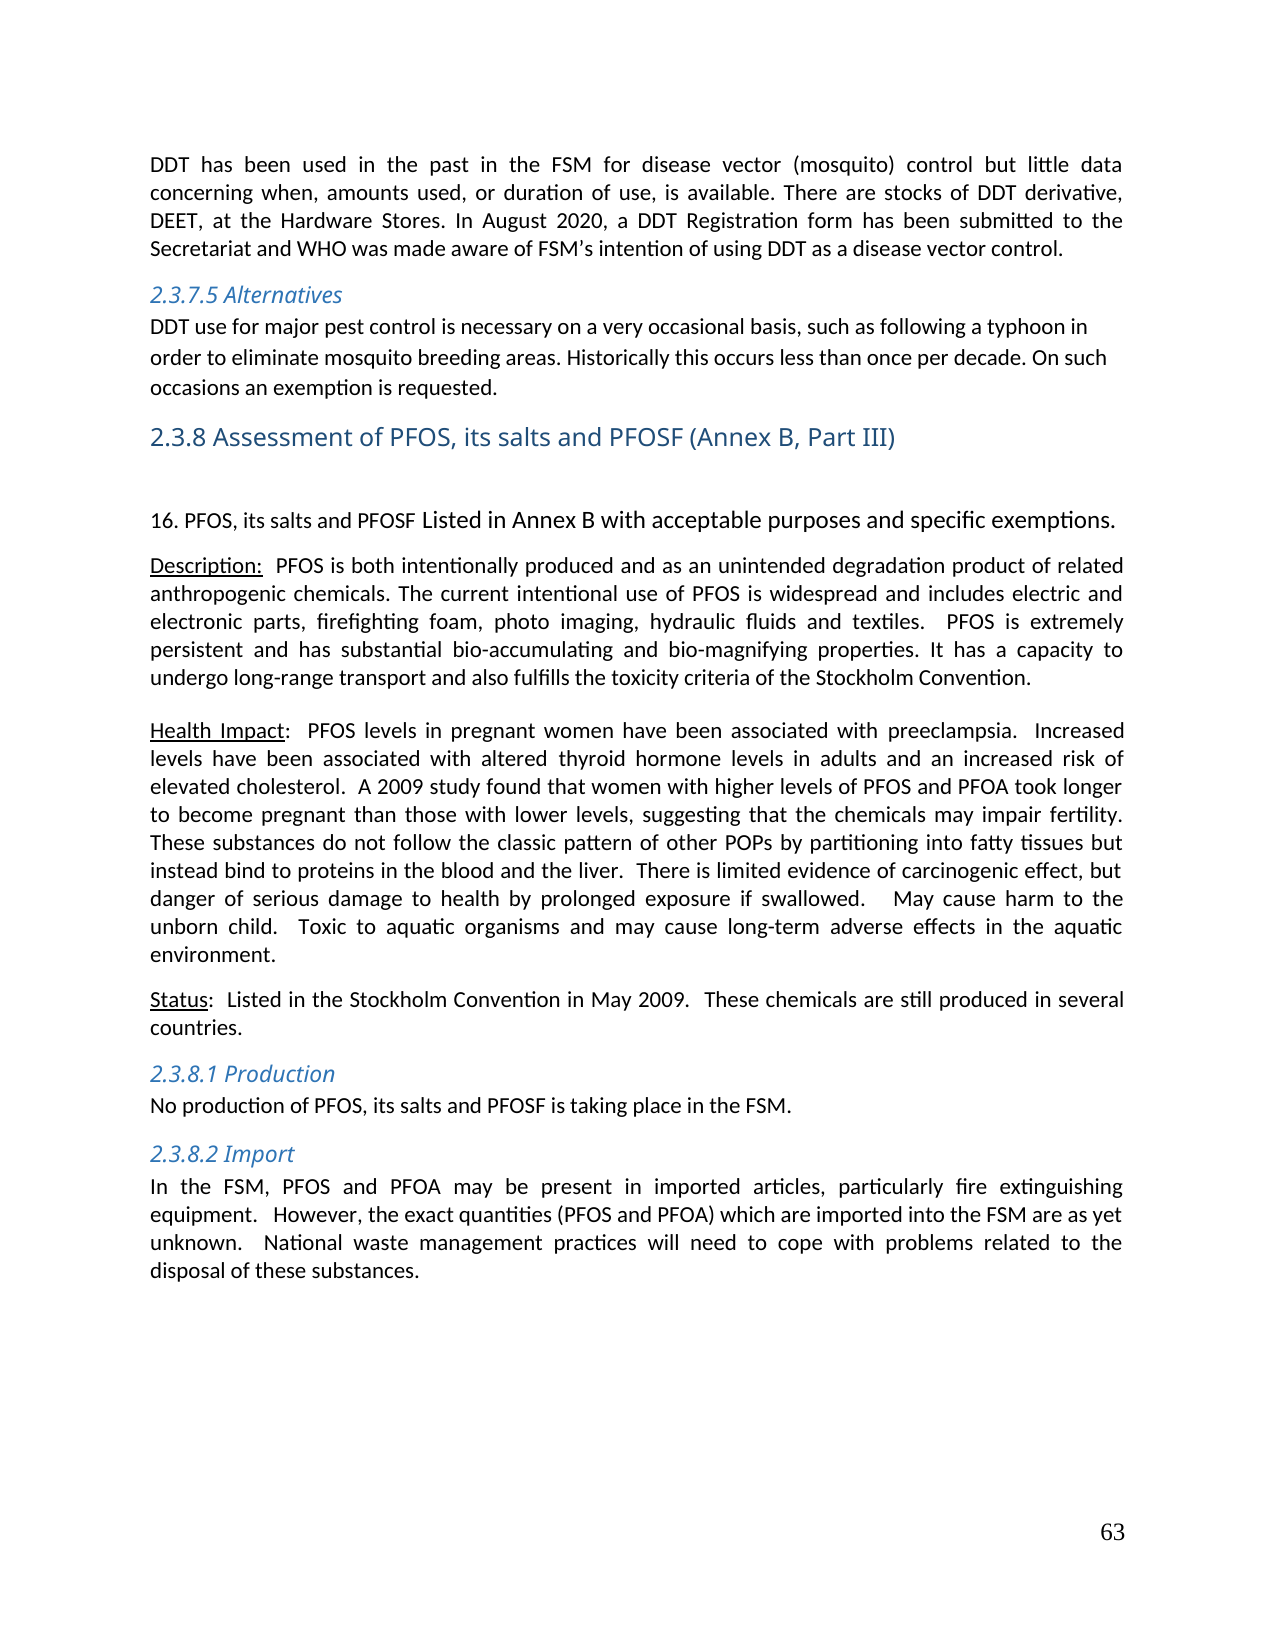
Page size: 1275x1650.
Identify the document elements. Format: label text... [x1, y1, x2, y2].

text 16. PFOS, its salts and PFOSF Listed in Annex B with acceptable purposes and specific exemptions. [150, 504, 1125, 534]
text No production of PFOS, its salts and PFOSF is taking place in the FSM. [150, 1091, 1125, 1119]
subtitle 2.3.8.2 Import [150, 1138, 1125, 1169]
text In the FSM, PFOS and PFOA may be present in imported articles, particularly fire extinguishing equipment. However, the exact quantities (PFOS and PFOA) which are imported into the FSM are as yet unknown. National waste management practices will need to cope with problems related to the disposal of these substances. [150, 1172, 1125, 1284]
text Status: Listed in the Stockholm Convention in May 2009. These chemicals are still produced in several countries. [150, 985, 1125, 1041]
text DDT has been used in the past in the FSM for disease vector (mosquito) control but little data concerning when, amounts used, or duration of use, is available. There are stocks of DDT derivative, DEET, at the Hardware Stores. In August 2020, a DDT Registration form has been submitted to the Secretariat and WHO was made aware of FSM’s intention of using DDT as a disease vector control. [150, 150, 1125, 262]
text DDT use for major pest control is necessary on a very occasional basis, such as following a typhoon in order to eliminate mosquito breeding areas. Historically this occurs less than once per decade. On such occasions an exemption is requested. [150, 312, 1125, 401]
text Description: PFOS is both intentionally produced and as an unintended degradation product of related anthropogenic chemicals. The current intentional use of PFOS is widespread and includes electric and electronic parts, firefighting foam, photo imaging, hydraulic fluids and textiles. PFOS is extremely persistent and has substantial bio-accumulating and bio-magnifying properties. It has a capacity to undergo long-range transport and also fulfills the toxicity criteria of the Stockholm Convention. [150, 551, 1125, 691]
subtitle 2.3.8 Assessment of PFOS, its salts and PFOSF (Annex B, Part III) [150, 420, 1125, 454]
subtitle 2.3.7.5 Alternatives [150, 279, 1125, 310]
text Health Impact: PFOS levels in pregnant women have been associated with preeclampsia. Increased levels have been associated with altered thyroid hormone levels in adults and an increased risk of elevated cholesterol. A 2009 study found that women with higher levels of PFOS and PFOA took longer to become pregnant than those with lower levels, suggesting that the chemicals may impair fertility. These substances do not follow the classic pattern of other POPs by partitioning into fatty tissues but instead bind to proteins in the blood and the liver. There is limited evidence of carcinogenic effect, but danger of serious damage to health by prolonged exposure if swallowed. May cause harm to the unborn child. Toxic to aquatic organisms and may cause long-term adverse effects in the aquatic environment. [150, 716, 1125, 968]
subtitle 2.3.8.1 Production [150, 1058, 1125, 1089]
